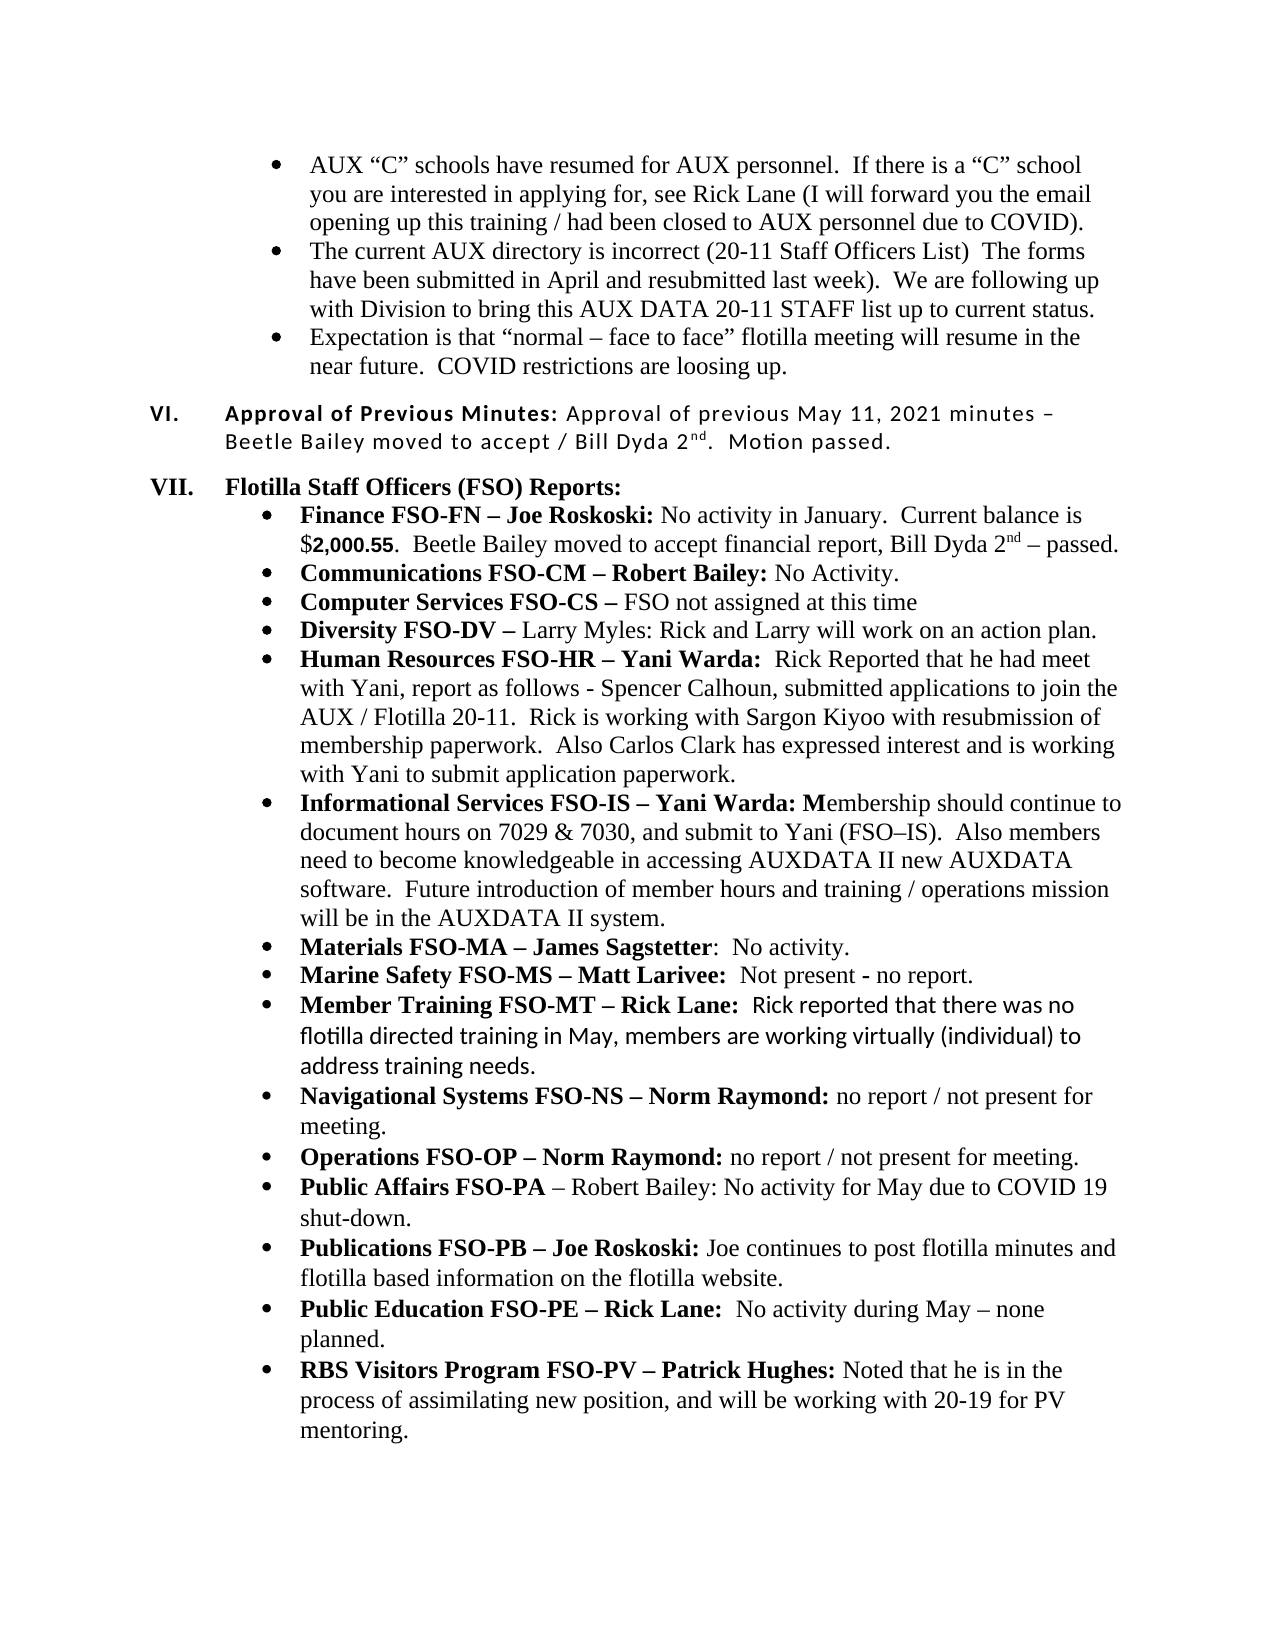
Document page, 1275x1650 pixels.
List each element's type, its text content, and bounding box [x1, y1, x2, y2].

list Publications FSO-PB – Joe Roskoski: Joe continues to post flotilla minutes and flotilla based information on the flotilla website. [262, 1233, 1125, 1292]
list Navigational Systems FSO-NS – Norm Raymond: no report / not present for meeting. [262, 1081, 1125, 1140]
text VII. Flotilla Staff Officers (FSO) Reports: [150, 472, 1125, 501]
list Materials FSO-MA – James Sagstetter: No activity. [262, 932, 1125, 961]
list Member Training FSO-MT – Rick Lane: Rick reported that there was no flotilla directed training in May, members are working virtually (individual) to address training needs. [262, 989, 1125, 1081]
subtitle Approval of Previous Minutes: Approval of previous May 11, 2021 minutes – Beetle Bailey moved to accept / Bill Dyda 2nd. Motion passed. [150, 399, 1125, 455]
list Informational Services FSO-IS – Yani Warda: Membership should continue to document hours on 7029 & 7030, and submit to Yani (FSO–IS). Also members need to become knowledgeable in accessing AUXDATA II new AUXDATA software. Future introduction of member hours and training / operations mission will be in the AUXDATA II system. [262, 788, 1125, 932]
list Communications FSO-CM – Robert Bailey: No Activity. [262, 558, 1125, 587]
list Finance FSO-FN – Joe Roskoski: No activity in January. Current balance is $2,000.55. Beetle Bailey moved to accept financial report, Bill Dyda 2nd – passed. [262, 501, 1125, 558]
list Expectation is that “normal – face to face” flotilla meeting will resume in the near future. COVID restrictions are loosing up. [272, 322, 1125, 380]
list Operations FSO-OP – Norm Raymond: no report / not present for meeting. [262, 1142, 1125, 1171]
list The current AUX directory is incorrect (20-11 Staff Officers List) The forms have been submitted in April and resubmitted last week). We are following up with Division to bring this AUX DATA 20-11 STAFF list up to current status. [272, 236, 1125, 322]
list Diversity FSO-DV – Larry Myles: Rick and Larry will work on an action plan. [262, 616, 1125, 644]
list Public Education FSO-PE – Rick Lane: No activity during May – none planned. [262, 1294, 1125, 1353]
list Marine Safety FSO-MS – Matt Larivee: Not present - no report. [262, 961, 1125, 989]
list RBS Visitors Program FSO-PV – Patrick Hughes: Noted that he is in the process of assimilating new position, and will be working with 20-19 for PV mentoring. [262, 1355, 1125, 1444]
list Public Affairs FSO-PA – Robert Bailey: No activity for May due to COVID 19 shut-down. [262, 1172, 1125, 1231]
list Computer Services FSO-CS – FSO not assigned at this time [262, 587, 1125, 616]
list AUX “C” schools have resumed for AUX personnel. If there is a “C” school you are interested in applying for, see Rick Lane (I will forward you the email opening up this training / had been closed to AUX personnel due to COVID). [272, 150, 1125, 236]
list Human Resources FSO-HR – Yani Warda: Rick Reported that he had meet with Yani, report as follows - Spencer Calhoun, submitted applications to join the AUX / Flotilla 20-11. Rick is working with Sargon Kiyoo with resubmission of membership paperwork. Also Carlos Clark has expressed interest and is working with Yani to submit application paperwork. [262, 644, 1125, 788]
